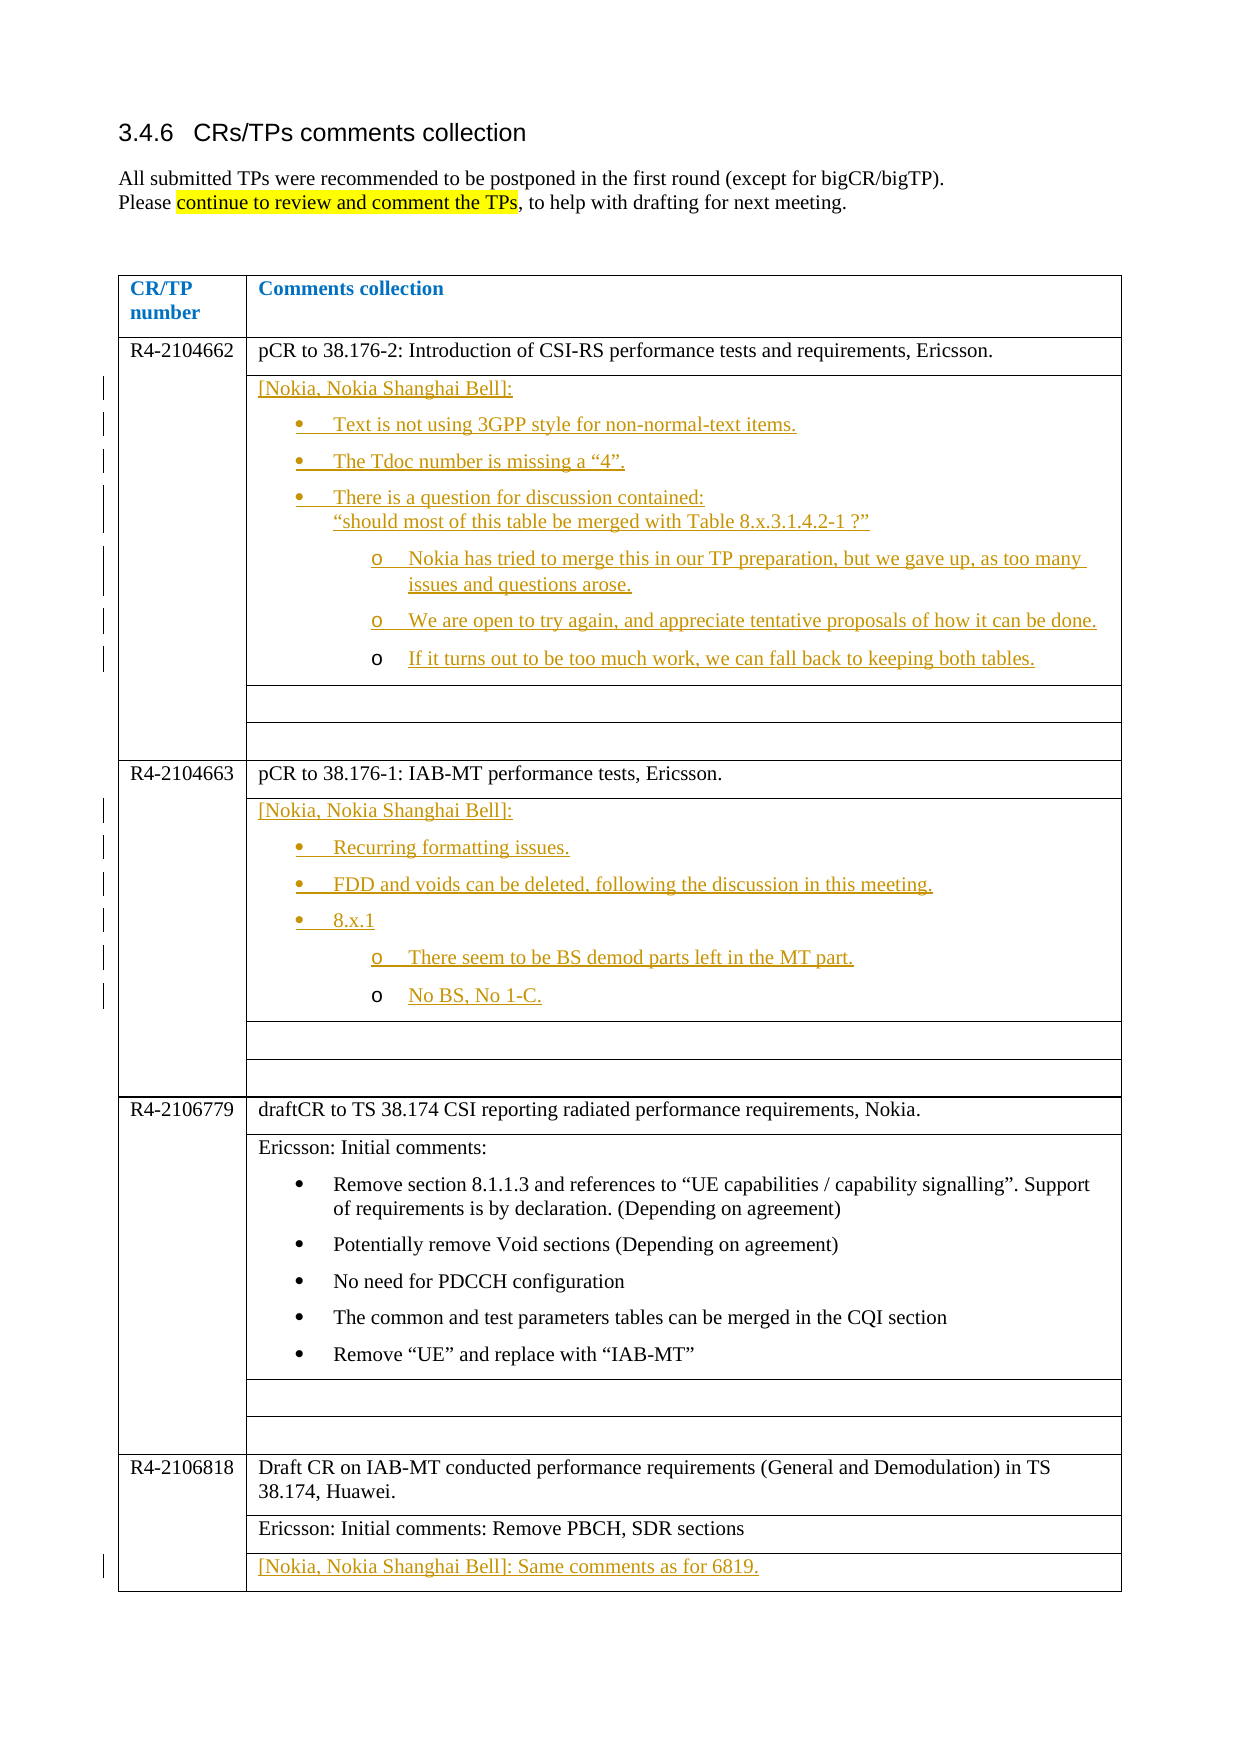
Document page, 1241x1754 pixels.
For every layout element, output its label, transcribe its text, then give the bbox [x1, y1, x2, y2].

table_header Comments collection [247, 276, 1121, 337]
table_cell Draft CR on IAB-MT conducted performance requirements (General and Demodulation) in TS 38.174, Huawei. [247, 1455, 1121, 1515]
table_cell [247, 723, 1121, 760]
table_cell Ericsson: Initial comments: Remove section 8.1.1.3 and references to “UE capabilities / capability signalling”. Support of requirements is by declaration. (Depending on agreement) Potentially remove Void sections (Depending on agreement) No need for PDCCH configuration The common and test parameters tables can be merged in the CQI section Remove “UE” and replace with “IAB-MT” [247, 1135, 1121, 1378]
table_cell [247, 686, 1121, 722]
table_cell [247, 1380, 1121, 1416]
table_cell R4-2106779 [119, 1098, 246, 1454]
table_cell [247, 1022, 1121, 1059]
table_header CR/TP number [119, 276, 246, 337]
table_cell [247, 1417, 1121, 1454]
table_cell [247, 1554, 1121, 1591]
table_cell [247, 799, 1121, 1021]
table_cell draftCR to TS 38.174 CSI reporting radiated performance requirements, Nokia. [247, 1098, 1121, 1134]
table_cell R4-2106818 [119, 1455, 246, 1591]
table_cell [247, 376, 1121, 684]
subtitle CRs/TPs comments collection [118, 118, 1122, 147]
table_cell R4-2104663 [119, 761, 246, 1096]
table_cell R4-2104662 [119, 338, 246, 760]
text All submitted TPs were recommended to be postponed in the first round (except for bigCR/bigTP). Please continue to review and comment the TPs, to help with drafting for next meeting. [118, 166, 1122, 214]
table_cell Ericsson: Initial comments: Remove PBCH, SDR sections [247, 1516, 1121, 1553]
table_cell [247, 1060, 1121, 1096]
table_cell pCR to 38.176-2: Introduction of CSI-RS performance tests and requirements, Ericsson. [247, 338, 1121, 374]
table_cell pCR to 38.176-1: IAB-MT performance tests, Ericsson. [247, 761, 1121, 797]
